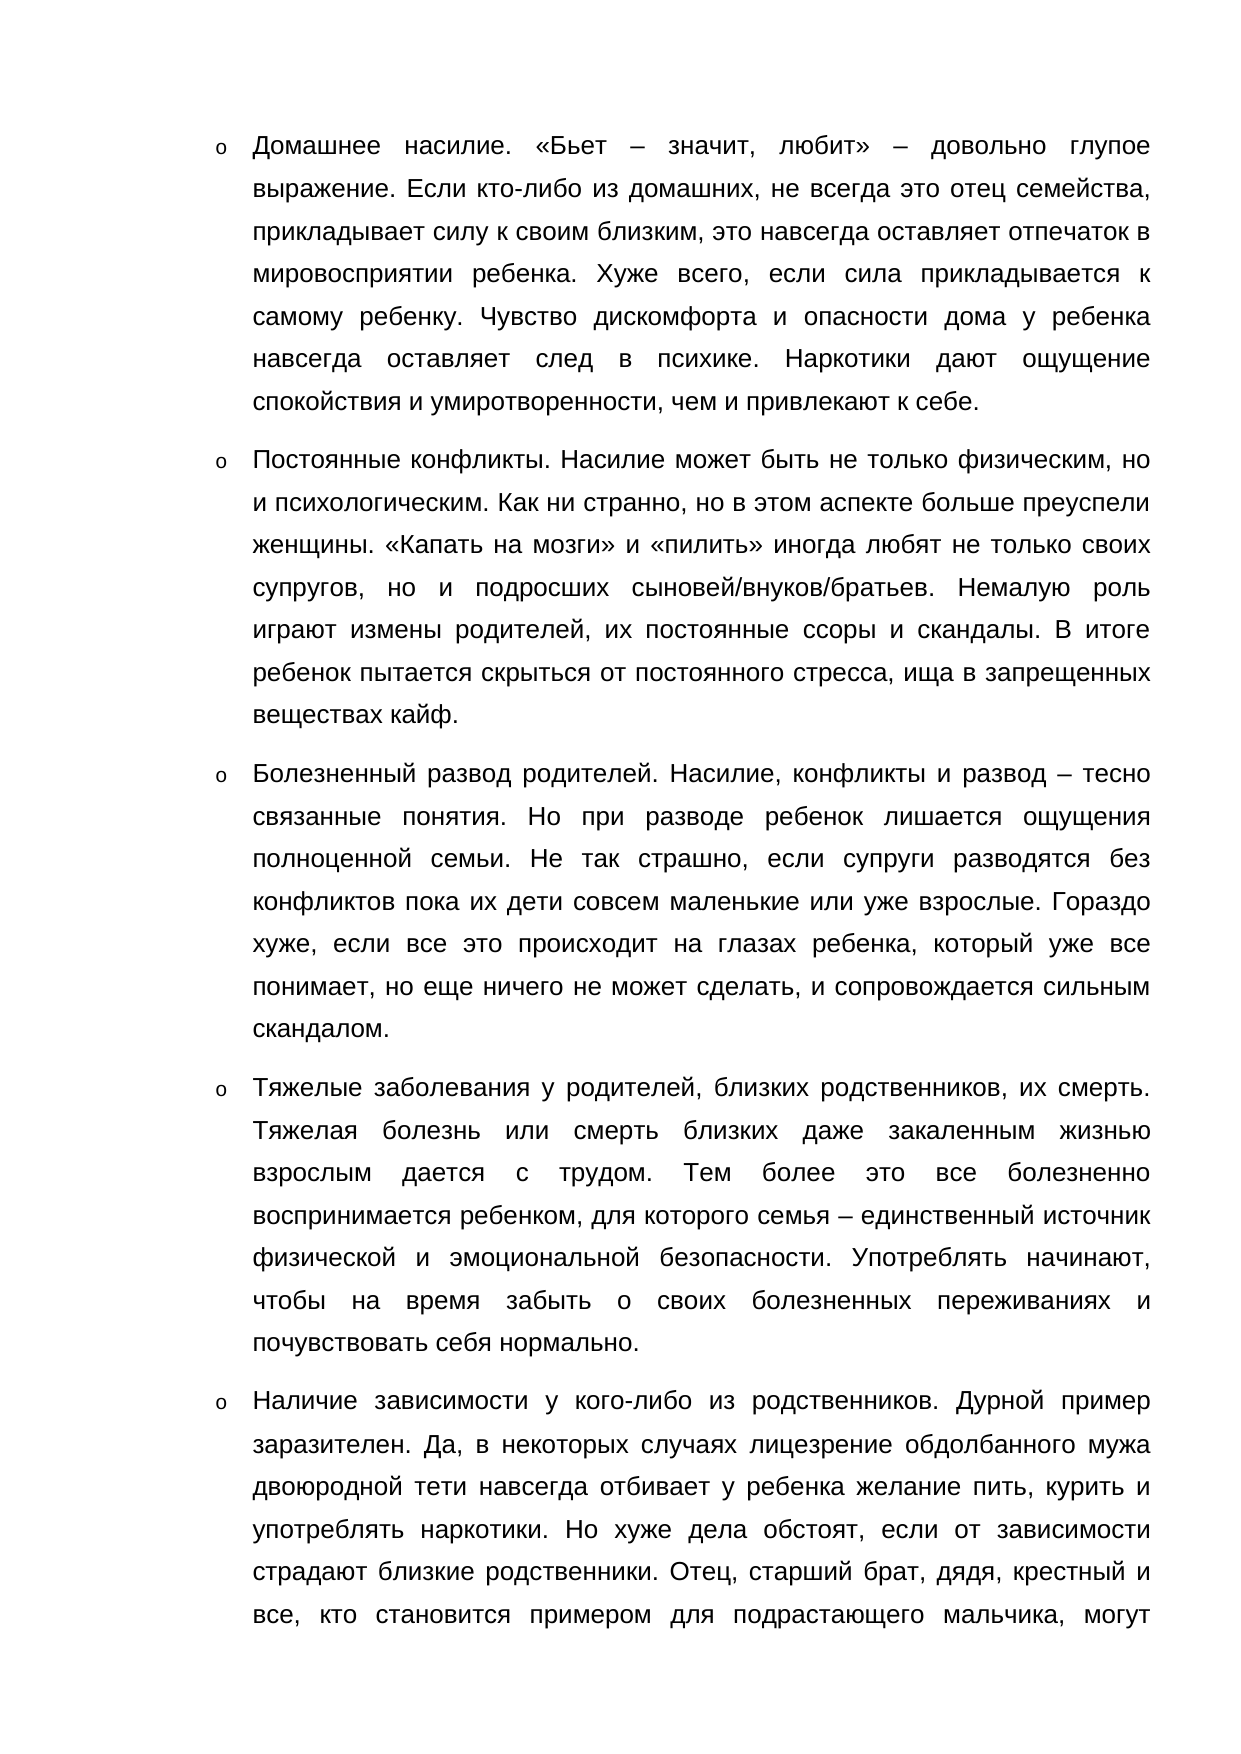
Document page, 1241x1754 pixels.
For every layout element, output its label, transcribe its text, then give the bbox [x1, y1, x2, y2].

list Постоянные конфликты. Насилие может быть не только физическим, но и психологическим. Как ни странно, но в этом аспекте больше преуспели женщины. «Капать на мозги» и «пилить» иногда любят не только своих супругов, но и подросших сыновей/внуков/братьев. Немалую роль играют измены родителей, их постоянные ссоры и скандалы. В итоге ребенок пытается скрыться от постоянного стресса, ища в запрещенных веществах кайф. [215, 432, 1152, 729]
list Тяжелые заболевания у родителей, близких родственников, их смерть. Тяжелая болезнь или смерть близких даже закаленным жизнью взрослым дается с трудом. Тем более это все болезненно воспринимается ребенком, для которого семья – единственный источник физической и эмоциональной безопасности. Употреблять начинают, чтобы на время забыть о своих болезненных переживаниях и почувствовать себя нормально. [215, 1060, 1152, 1357]
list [215, 1373, 1152, 1628]
list Домашнее насилие. «Бьет – значит, любит» – довольно глупое выражение. Если кто-либо из домашних, не всегда это отец семейства, прикладывает силу к своим близким, это навсегда оставляет отпечаток в мировосприятии ребенка. Хуже всего, если сила прикладывается к самому ребенку. Чувство дискомфорта и опасности дома у ребенка навсегда оставляет след в психике. Наркотики дают ощущение спокойствия и умиротворенности, чем и привлекают к себе. [215, 118, 1152, 416]
list Болезненный развод родителей. Насилие, конфликты и развод – тесно связанные понятия. Но при разводе ребенок лишается ощущения полноценной семьи. Не так страшно, если супруги разводятся без конфликтов пока их дети совсем маленькие или уже взрослые. Гораздо хуже, если все это происходит на глазах ребенка, который уже все понимает, но еще ничего не может сделать, и сопровождается сильным скандалом. [215, 746, 1152, 1043]
